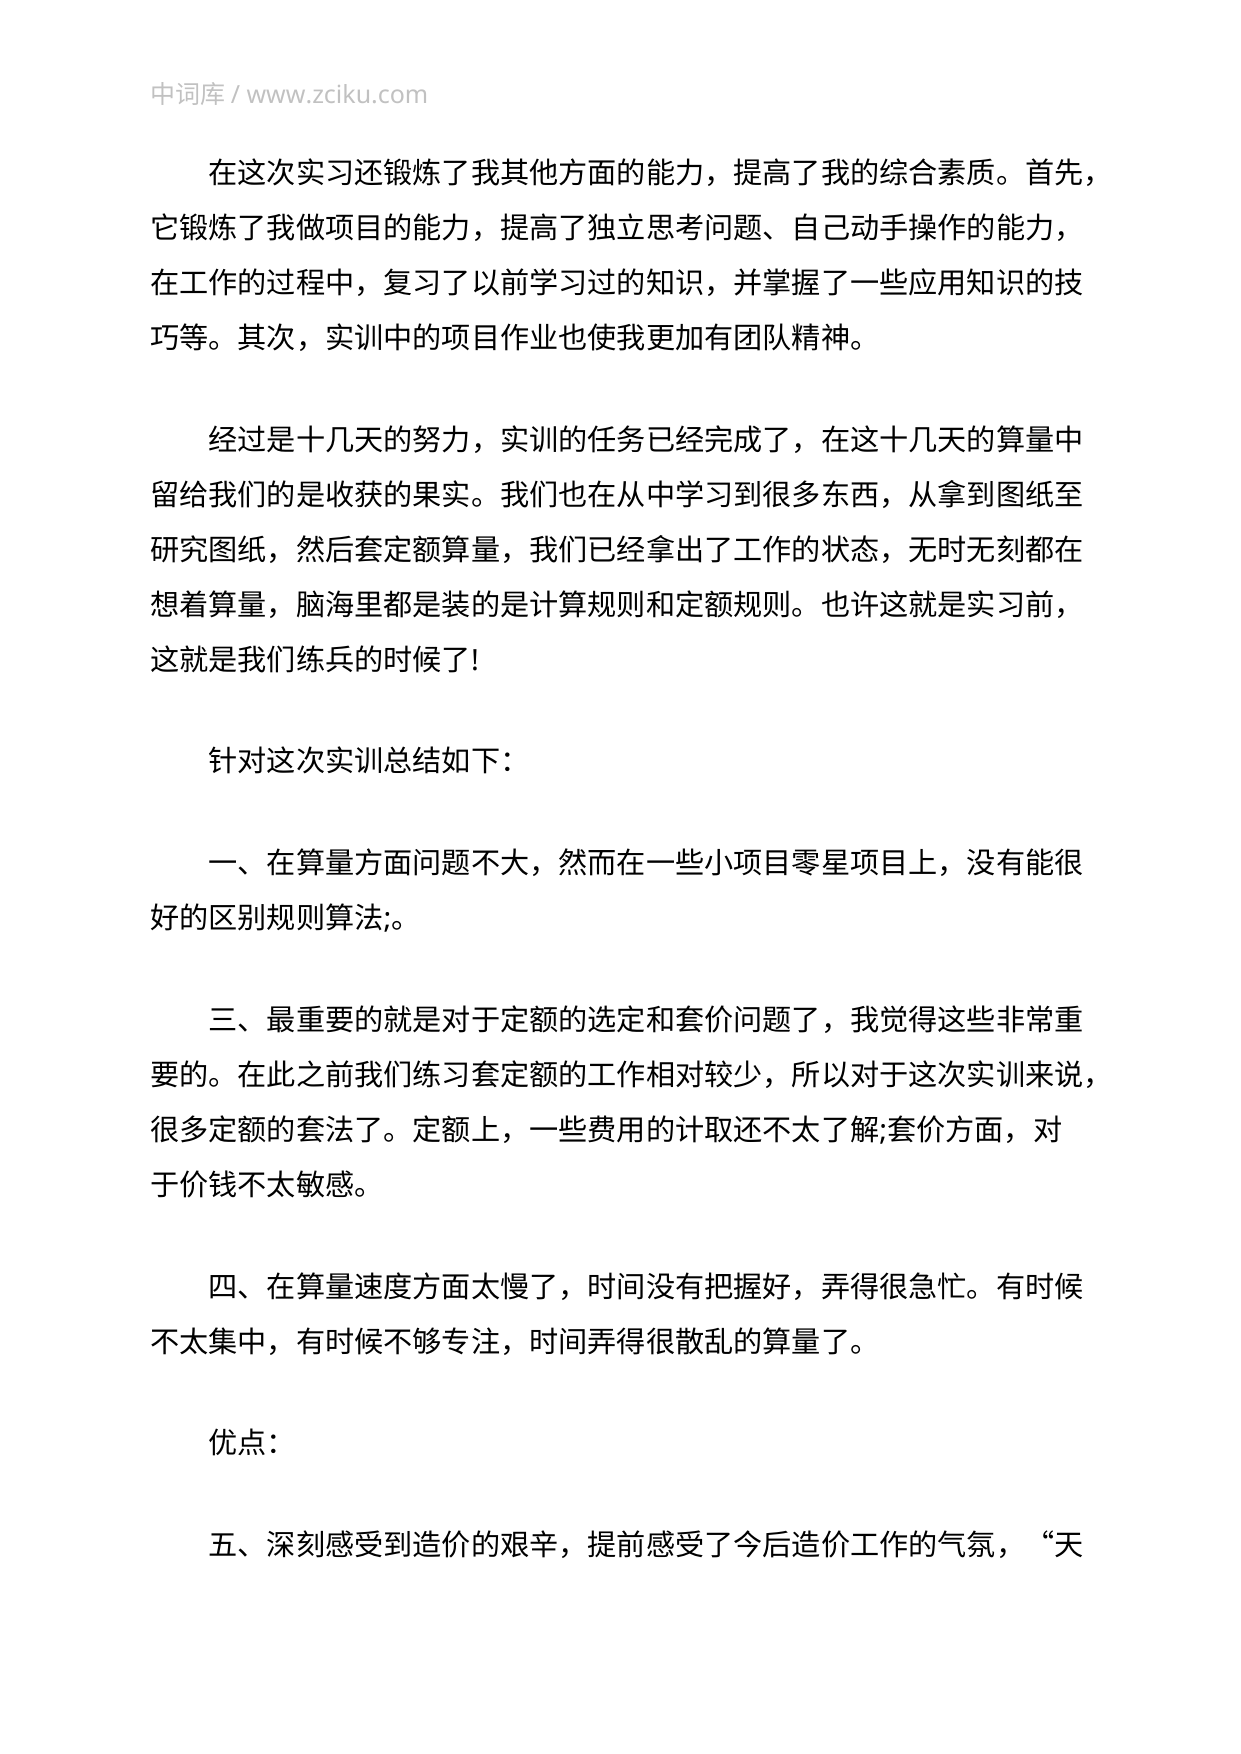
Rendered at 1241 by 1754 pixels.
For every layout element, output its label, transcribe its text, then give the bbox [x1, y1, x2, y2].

text 一、在算量方面问题不大，然而在一些小项目零星项目上，没有能很好的区别规则算法;。 [150, 840, 1090, 937]
text 优点： [150, 1420, 1090, 1462]
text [150, 1522, 1090, 1564]
text 三、最重要的就是对于定额的选定和套价问题了，我觉得这些非常重要的。在此之前我们练习套定额的工作相对较少，所以对于这次实训来说，很多定额的套法了。定额上，一些费用的计取还不太了解;套价方面，对于价钱不太敏感。 [150, 997, 1090, 1204]
text 四、在算量速度方面太慢了，时间没有把握好，弄得很急忙。有时候不太集中，有时候不够专注，时间弄得很散乱的算量了。 [150, 1263, 1090, 1360]
text 经过是十几天的努力，实训的任务已经完成了，在这十几天的算量中留给我们的是收获的果实。我们也在从中学习到很多东西，从拿到图纸至研究图纸，然后套定额算量，我们已经拿出了工作的状态，无时无刻都在想着算量，脑海里都是装的是计算规则和定额规则。也许这就是实习前，这就是我们练兵的时候了! [150, 416, 1090, 678]
text 在这次实习还锻炼了我其他方面的能力，提高了我的综合素质。首先，它锻炼了我做项目的能力，提高了独立思考问题、自己动手操作的能力，在工作的过程中，复习了以前学习过的知识，并掌握了一些应用知识的技巧等。其次，实训中的项目作业也使我更加有团队精神。 [150, 150, 1090, 357]
text 针对这次实训总结如下： [150, 738, 1090, 780]
